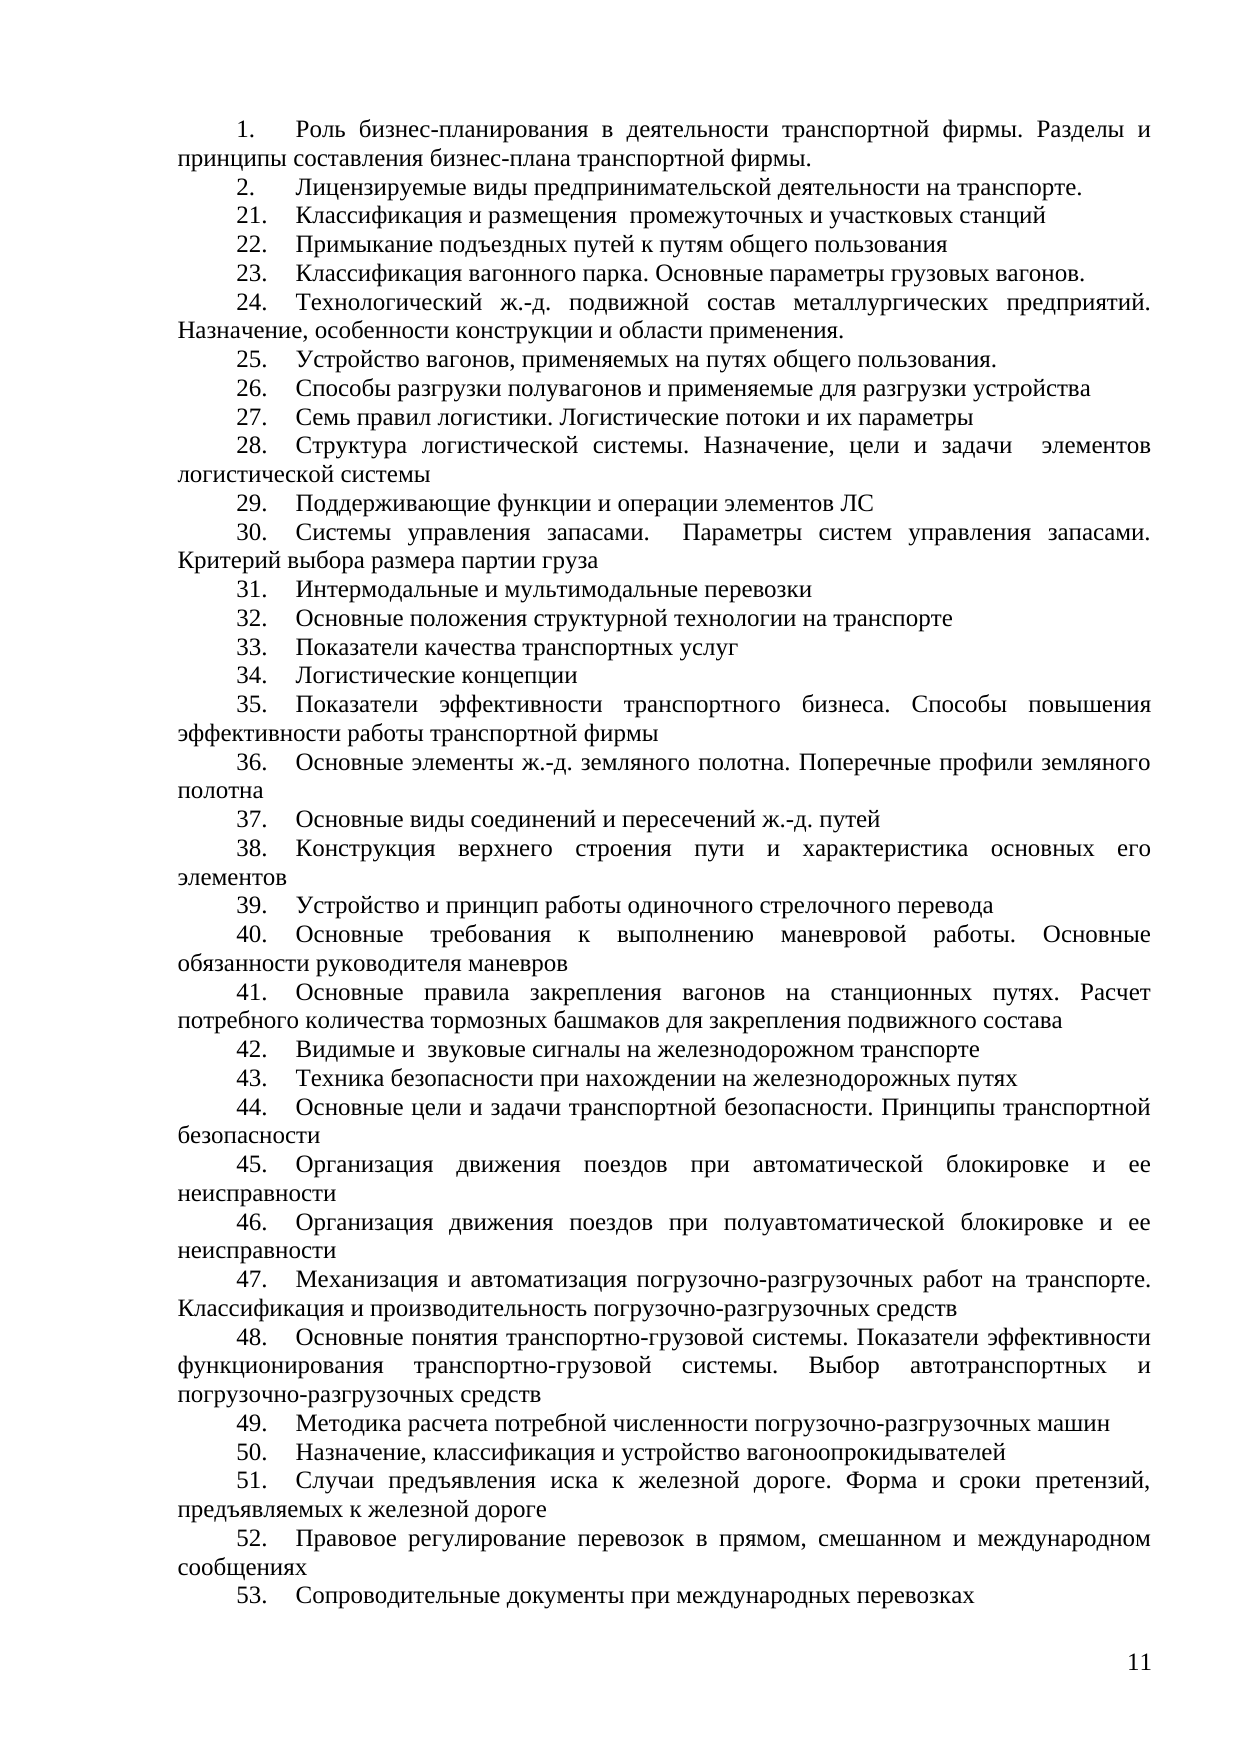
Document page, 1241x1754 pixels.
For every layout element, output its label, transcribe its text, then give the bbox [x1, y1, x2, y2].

list Основные виды соединений и пересечений ж.-д. путей [177, 804, 1152, 833]
list Механизация и автоматизация погрузочно-разгрузочных работ на транспорте. Классификация и производительность погрузочно-разгрузочных средств [177, 1264, 1152, 1322]
list Конструкция верхнего строения пути и характеристика основных его элементов [177, 833, 1152, 890]
list Классификация и размещения промежуточных и участковых станций [177, 200, 1152, 229]
list Правовое регулирование перевозок в прямом, смешанном и международном сообщениях [177, 1523, 1152, 1580]
list Устройство вагонов, применяемых на путях общего пользования. [177, 344, 1152, 373]
list Роль бизнес-планирования в деятельности транспортной фирмы. Разделы и принципы составления бизнес-плана транспортной фирмы. [177, 114, 1152, 172]
list Основные правила закрепления вагонов на станционных путях. Расчет потребного количества тормозных башмаков для закрепления подвижного состава [177, 977, 1152, 1034]
list Поддерживающие функции и операции элементов ЛС [177, 488, 1152, 517]
list Интермодальные и мультимодальные перевозки [177, 574, 1152, 603]
list Технологический ж.-д. подвижной состав металлургических предприятий. Назначение, особенности конструкции и области применения. [177, 287, 1152, 344]
list Системы управления запасами. Параметры систем управления запасами. Критерий выбора размера партии груза [177, 517, 1152, 574]
list Способы разгрузки полувагонов и применяемые для разгрузки устройства [177, 373, 1152, 402]
list Устройство и принцип работы одиночного стрелочного перевода [177, 890, 1152, 919]
list Видимые и звуковые сигналы на железнодорожном транспорте [177, 1034, 1152, 1063]
list Основные элементы ж.-д. земляного полотна. Поперечные профили земляного полотна [177, 747, 1152, 804]
list Сопроводительные документы при международных перевозках [177, 1580, 1152, 1609]
list Лицензируемые виды предпринимательской деятельности на транспорте. [177, 172, 1152, 200]
list Основные цели и задачи транспортной безопасности. Принципы транспортной безопасности [177, 1092, 1152, 1149]
list Показатели качества транспортных услуг [177, 632, 1152, 660]
list Классификация вагонного парка. Основные параметры грузовых вагонов. [177, 258, 1152, 287]
list Техника безопасности при нахождении на железнодорожных путях [177, 1063, 1152, 1092]
list Случаи предъявления иска к железной дороге. Форма и сроки претензий, предъявляемых к железной дороге [177, 1465, 1152, 1523]
list Организация движения поездов при полуавтоматической блокировке и ее неисправности [177, 1207, 1152, 1264]
list Основные требования к выполнению маневровой работы. Основные обязанности руководителя маневров [177, 919, 1152, 977]
list Примыкание подъездных путей к путям общего пользования [177, 229, 1152, 258]
list Организация движения поездов при автоматической блокировке и ее неисправности [177, 1149, 1152, 1207]
list Логистические концепции [177, 660, 1152, 689]
list Показатели эффективности транспортного бизнеса. Способы повышения эффективности работы транспортной фирмы [177, 689, 1152, 747]
list Структура логистической системы. Назначение, цели и задачи элементов логистической системы [177, 430, 1152, 488]
list Основные положения структурной технологии на транспорте [177, 603, 1152, 632]
list Назначение, классификация и устройство вагоноопрокидывателей [177, 1437, 1152, 1465]
list Основные понятия транспортно-грузовой системы. Показатели эффективности функционирования транспортно-грузовой системы. Выбор автотранспортных и погрузочно-разгрузочных средств [177, 1322, 1152, 1408]
list Методика расчета потребной численности погрузочно-разгрузочных машин [177, 1408, 1152, 1437]
list Семь правил логистики. Логистические потоки и их параметры [177, 402, 1152, 430]
